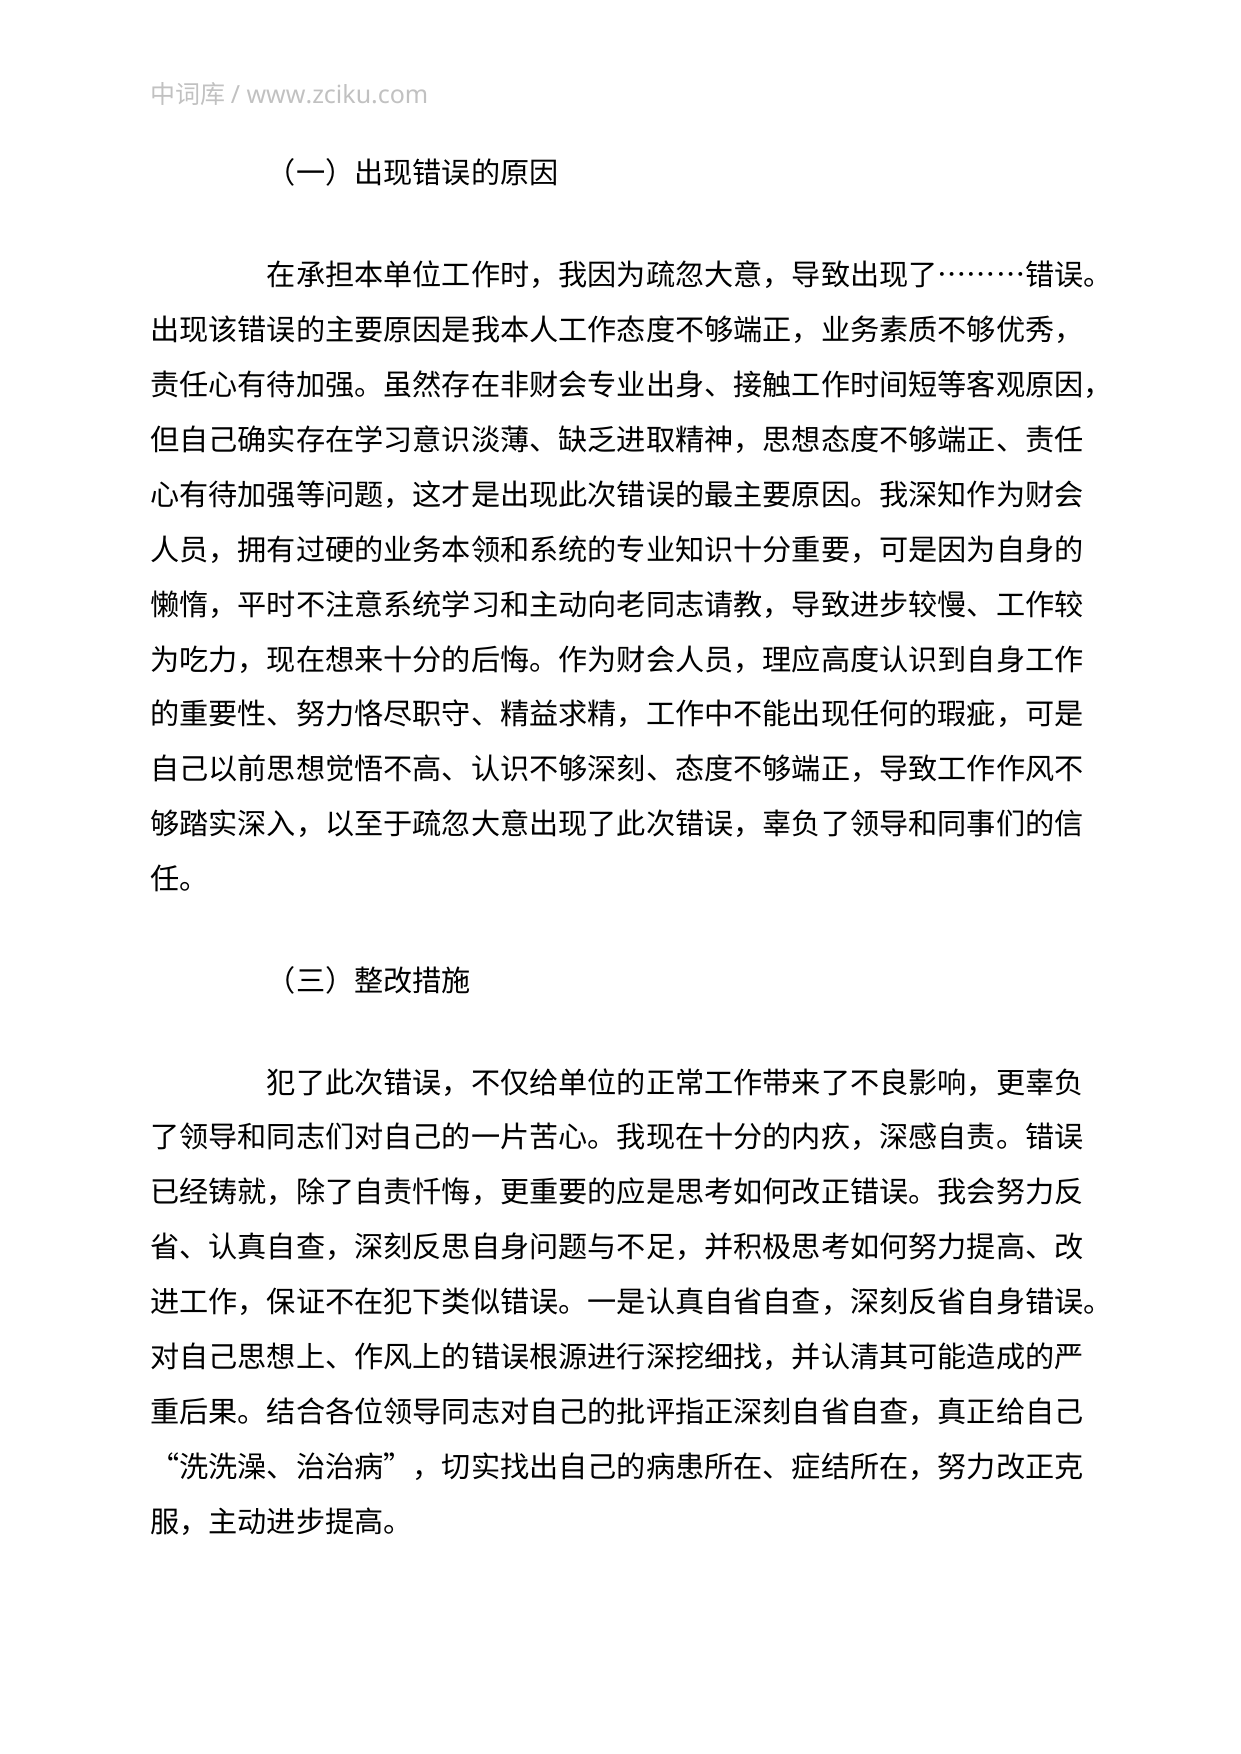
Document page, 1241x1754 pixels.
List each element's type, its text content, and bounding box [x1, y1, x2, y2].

text （三）整改措施 [150, 957, 1090, 1000]
text 犯了此次错误，不仅给单位的正常工作带来了不良影响，更辜负了领导和同志们对自己的一片苦心。我现在十分的内疚，深感自责。错误已经铸就，除了自责忏悔，更重要的应是思考如何改正错误。我会努力反省、认真自查，深刻反思自身问题与不足，并积极思考如何努力提高、改进工作，保证不在犯下类似错误。一是认真自省自查，深刻反省自身错误。对自己思想上、作风上的错误根源进行深挖细找，并认清其可能造成的严重后果。结合各位领导同志对自己的批评指正深刻自省自查，真正给自己“洗洗澡、治治病”，切实找出自己的病患所在、症结所在，努力改正克服，主动进步提高。 [150, 1059, 1090, 1541]
text （一）出现错误的原因 [150, 150, 1090, 192]
text 在承担本单位工作时，我因为疏忽大意，导致出现了………错误。出现该错误的主要原因是我本人工作态度不够端正，业务素质不够优秀，责任心有待加强。虽然存在非财会专业出身、接触工作时间短等客观原因，但自己确实存在学习意识淡薄、缺乏进取精神，思想态度不够端正、责任心有待加强等问题，这才是出现此次错误的最主要原因。我深知作为财会人员，拥有过硬的业务本领和系统的专业知识十分重要，可是因为自身的懒惰，平时不注意系统学习和主动向老同志请教，导致进步较慢、工作较为吃力，现在想来十分的后悔。作为财会人员，理应高度认识到自身工作的重要性、努力恪尽职守、精益求精，工作中不能出现任何的瑕疵，可是自己以前思想觉悟不高、认识不够深刻、态度不够端正，导致工作作风不够踏实深入，以至于疏忽大意出现了此次错误，辜负了领导和同事们的信任。 [150, 252, 1090, 898]
